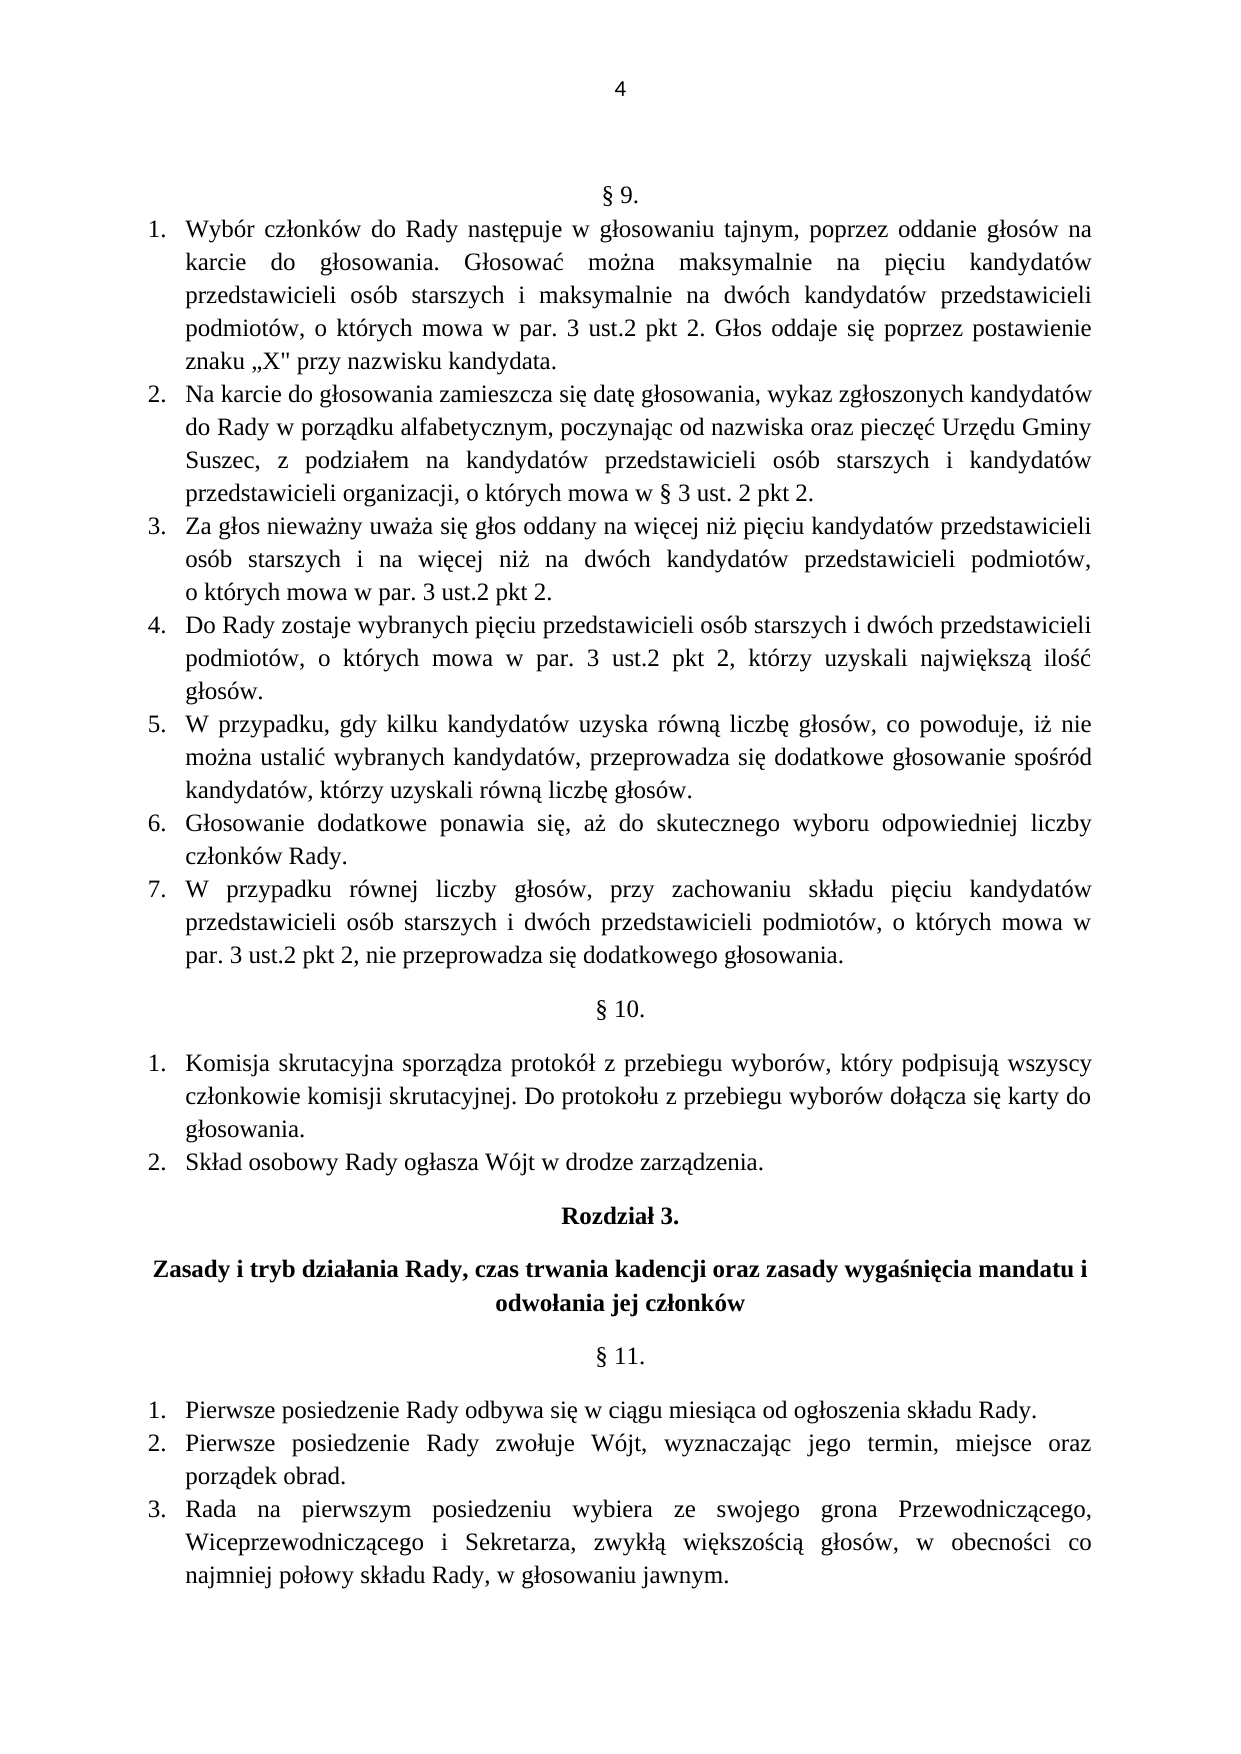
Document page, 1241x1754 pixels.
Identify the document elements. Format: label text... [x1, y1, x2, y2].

list Skład osobowy Rady ogłasza Wójt w drodze zarządzenia. [148, 1147, 1093, 1176]
list Rada na pierwszym posiedzeniu wybiera ze swojego grona Przewodniczącego, Wiceprzewodniczącego i Sekretarza, zwykłą większością głosów, w obecności co najmniej połowy składu Rady, w głosowaniu jawnym. [148, 1494, 1093, 1589]
list Głosowanie dodatkowe ponawia się, aż do skutecznego wyboru odpowiedniej liczby członków Rady. [148, 808, 1093, 870]
list W przypadku, gdy kilku kandydatów uzyska równą liczbę głosów, co powoduje, iż nie można ustalić wybranych kandydatów, przeprowadza się dodatkowe głosowanie spośród kandydatów, którzy uzyskali równą liczbę głosów. [148, 709, 1093, 804]
text Zasady i tryb działania Rady, czas trwania kadencji oraz zasady wygaśnięcia mandatu i odwołania jej członków [148, 1254, 1093, 1316]
text § 10. [148, 994, 1093, 1023]
list Komisja skrutacyjna sporządza protokół z przebiegu wyborów, który podpisują wszyscy członkowie komisji skrutacyjnej. Do protokołu z przebiegu wyborów dołącza się karty do głosowania. [148, 1048, 1093, 1143]
list Za głos nieważny uważa się głos oddany na więcej niż pięciu kandydatów przedstawicieli osób starszych i na więcej niż na dwóch kandydatów przedstawicieli podmiotów, o których mowa w par. 3 ust.2 pkt 2. [148, 511, 1093, 606]
text Rozdział 3. [148, 1201, 1093, 1229]
list Na karcie do głosowania zamieszcza się datę głosowania, wykaz zgłoszonych kandydatów do Rady w porządku alfabetycznym, poczynając od nazwiska oraz pieczęć Urzędu Gminy Suszec, z podziałem na kandydatów przedstawicieli osób starszych i kandydatów przedstawicieli organizacji, o których mowa w § 3 ust. 2 pkt 2. [148, 379, 1093, 507]
list Do Rady zostaje wybranych pięciu przedstawicieli osób starszych i dwóch przedstawicieli podmiotów, o których mowa w par. 3 ust.2 pkt 2, którzy uzyskali największą ilość głosów. [148, 610, 1093, 705]
list Pierwsze posiedzenie Rady odbywa się w ciągu miesiąca od ogłoszenia składu Rady. [148, 1395, 1093, 1424]
text § 9. [148, 181, 1093, 209]
text § 11. [148, 1341, 1093, 1370]
list Pierwsze posiedzenie Rady zwołuje Wójt, wyznaczając jego termin, miejsce oraz porządek obrad. [148, 1428, 1093, 1490]
list Wybór członków do Rady następuje w głosowaniu tajnym, poprzez oddanie głosów na karcie do głosowania. Głosować można maksymalnie na pięciu kandydatów przedstawicieli osób starszych i maksymalnie na dwóch kandydatów przedstawicieli podmiotów, o których mowa w par. 3 ust.2 pkt 2. Głos oddaje się poprzez postawienie znaku „X" przy nazwisku kandydata. [148, 214, 1093, 374]
list W przypadku równej liczby głosów, przy zachowaniu składu pięciu kandydatów przedstawicieli osób starszych i dwóch przedstawicieli podmiotów, o których mowa w par. 3 ust.2 pkt 2, nie przeprowadza się dodatkowego głosowania. [148, 874, 1093, 969]
